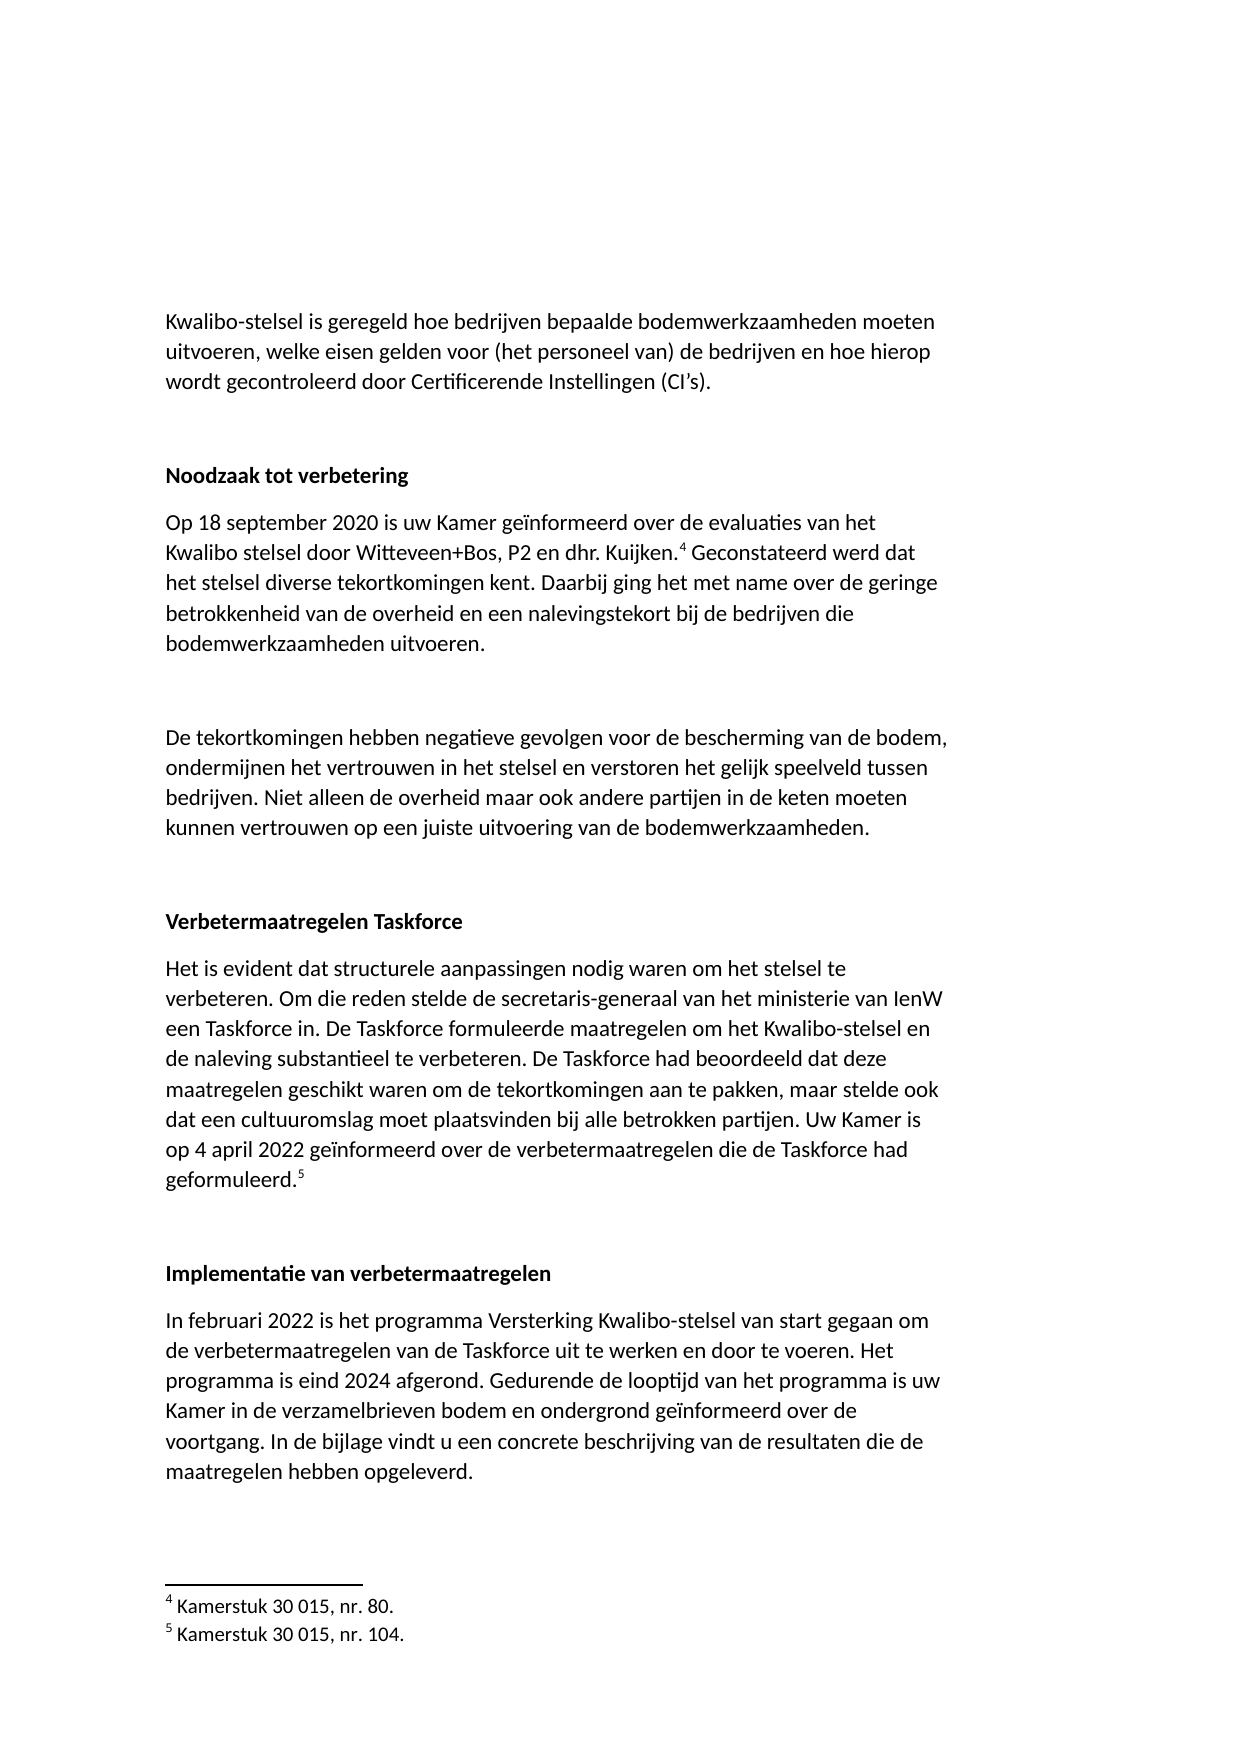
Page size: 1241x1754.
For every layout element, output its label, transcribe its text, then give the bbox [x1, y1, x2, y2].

text Op 18 september 2020 is uw Kamer geïnformeerd over de evaluaties van het Kwalibo stelsel door Witteveen+Bos, P2 en dhr. Kuijken. Geconstateerd werd dat het stelsel diverse tekortkomingen kent. Daarbij ging het met name over de geringe betrokkenheid van de overheid en een nalevingstekort bij de bedrijven die bodemwerkzaamheden uitvoeren. [165, 508, 951, 657]
text Implementatie van verbetermaatregelen [165, 1259, 951, 1287]
text Verbetermaatregelen Taskforce [165, 907, 951, 935]
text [165, 307, 951, 396]
text De tekortkomingen hebben negatieve gevolgen voor de bescherming van de bodem, ondermijnen het vertrouwen in het stelsel en verstoren het gelijk speelveld tussen bedrijven. Niet alleen de overheid maar ook andere partijen in de keten moeten kunnen vertrouwen op een juiste uitvoering van de bodemwerkzaamheden. [165, 723, 951, 841]
text In februari 2022 is het programma Versterking Kwalibo-stelsel van start gegaan om de verbetermaatregelen van de Taskforce uit te werken en door te voeren. Het programma is eind 2024 afgerond. Gedurende de looptijd van het programma is uw Kamer in de verzamelbrieven bodem en ondergrond geïnformeerd over de voortgang. In de bijlage vindt u een concrete beschrijving van de resultaten die de maatregelen hebben opgeleverd. [165, 1306, 951, 1485]
text Noodzaak tot verbetering [165, 461, 951, 489]
text Het is evident dat structurele aanpassingen nodig waren om het stelsel te verbeteren. Om die reden stelde de secretaris-generaal van het ministerie van IenW een Taskforce in. De Taskforce formuleerde maatregelen om het Kwalibo-stelsel en de naleving substantieel te verbeteren. De Taskforce had beoordeeld dat deze maatregelen geschikt waren om de tekortkomingen aan te pakken, maar stelde ook dat een cultuuromslag moet plaatsvinden bij alle betrokken partijen. Uw Kamer is op 4 april 2022 geïnformeerd over de verbetermaatregelen die de Taskforce had geformuleerd. [165, 954, 951, 1193]
